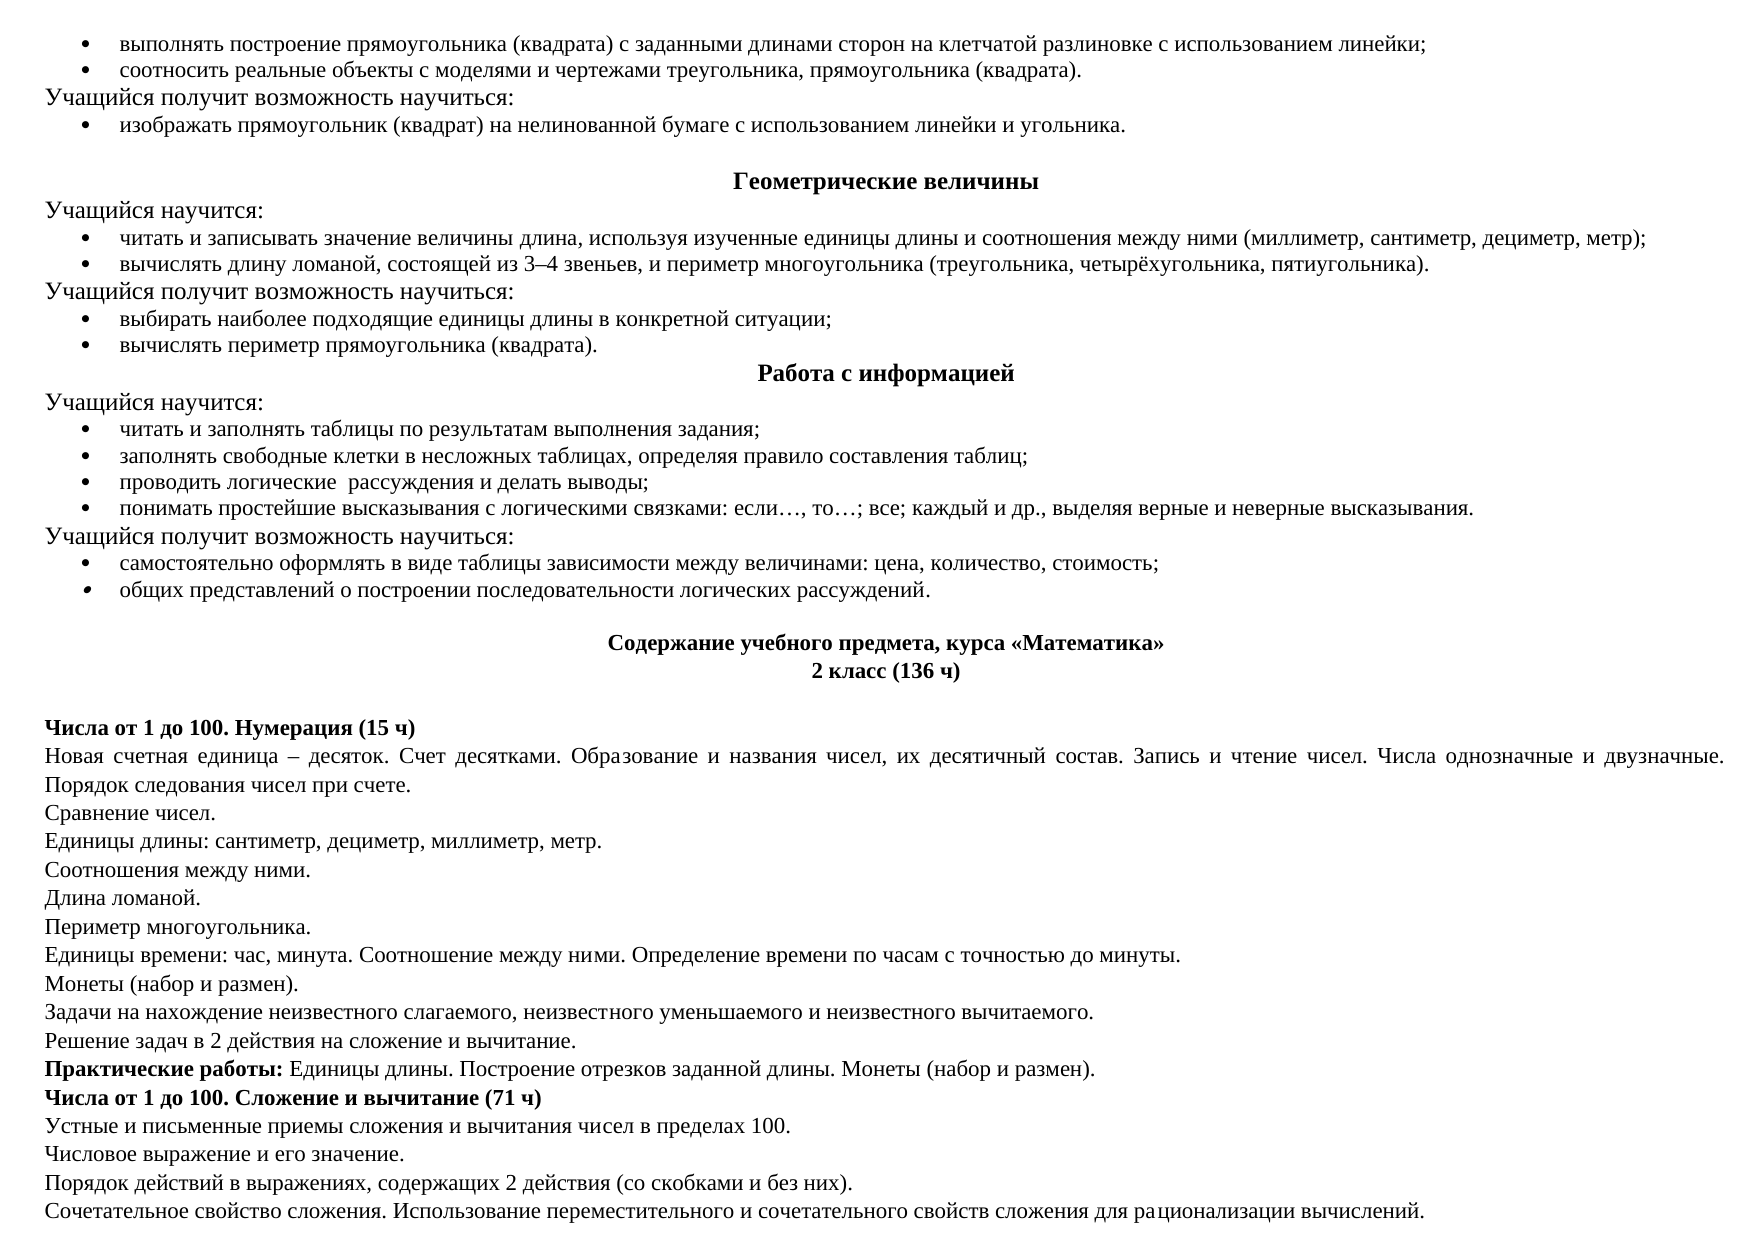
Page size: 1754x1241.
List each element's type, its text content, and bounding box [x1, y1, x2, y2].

list читать и записывать значение величины длина, используя изученные единицы длины и соотношения между ними (миллиметр, сантиметр, дециметр, метр); [82, 224, 1728, 250]
text Практические работы: Единицы длины. Построение отрезков заданной длины. Монеты (набор и размен). [44, 1055, 1728, 1081]
list изображать прямоугольник (квадрат) на нелинованной бумаге с использованием линейки и угольника. [82, 111, 1728, 137]
text Учащийся получит возможность научиться: [44, 276, 1728, 305]
text Устные и письменные приемы сложения и вычитания чисел в пределах 100. [44, 1112, 1728, 1138]
list понимать простейшие высказывания с логическими связками: если…, то…; все; каждый и др., выделяя верные и неверные высказывания. [82, 494, 1728, 521]
text Монеты (набор и размен). [44, 970, 1728, 996]
list вычислять длину ломаной, состоящей из 3–4 звеньев, и периметр многоугольника (треугольника, четырёхугольника, пятиугольника). [82, 250, 1728, 276]
text Числовое выражение и его значение. [44, 1140, 1728, 1167]
text Учащийся научится: [44, 195, 1728, 224]
list выбирать наиболее подходящие единицы длины в конкретной ситуации; [82, 305, 1728, 331]
list самостоятельно оформлять в виде таблицы зависимости между величинами: цена, количество, стоимость; [82, 549, 1728, 576]
text Соотношения между ними. [44, 856, 1728, 882]
text Содержание учебного предмета, курса «Математика» [44, 628, 1728, 655]
text Решение задач в 2 действия на сложение и вычитание. [44, 1027, 1728, 1053]
text Задачи на нахождение неизвестного слагаемого, неизвестного уменьшаемого и неизвестного вычитаемого. [44, 998, 1728, 1024]
text Единицы длины: сантиметр, дециметр, миллиметр, метр. [44, 828, 1728, 854]
list вычислять периметр прямоугольника (квадрата). [82, 331, 1728, 358]
text Работа с информацией [44, 358, 1728, 387]
list выполнять построение прямоугольника (квадрата) с заданными длинами сторон на клетчатой разлиновке с использованием линейки; [82, 29, 1728, 56]
text Сравнение чисел. [44, 799, 1728, 826]
text Числа от 1 до 100. Нумерация (15 ч) [44, 714, 1728, 740]
text Длина ломаной. [44, 884, 1728, 911]
text Единицы времени: час, минута. Соотношение между ними. Определение времени по часам с точностью до минуты. [44, 941, 1728, 968]
text 2 класс (136 ч) [44, 657, 1728, 683]
list читать и заполнять таблицы по результатам выполнения задания; [82, 415, 1728, 442]
list заполнять свободные клетки в несложных таблицах, определяя правило составления таблиц; [82, 442, 1728, 468]
text Периметр многоугольника. [44, 913, 1728, 939]
text Сочетательное свойство сложения. Использование переместительного и сочетательного свойств сложения для рационализации вычислений. [44, 1197, 1728, 1224]
text Учащийся получит возможность научиться: [44, 82, 1728, 111]
text Геометрические величины [44, 166, 1728, 195]
list соотносить реальные объекты с моделями и чертежами треугольника, прямоугольника (квадрата). [82, 56, 1728, 82]
text Новая счетная единица – десяток. Счет десятками. Образование и названия чисел, их десятичный состав. Запись и чтение чисел. Числа однозначные и двузначные. Порядок следования чисел при счете. [44, 742, 1728, 797]
text Порядок действий в выражениях, содержащих 2 действия (со скобками и без них). [44, 1169, 1728, 1195]
text Учащийся получит возможность научиться: [44, 521, 1728, 549]
text Учащийся научится: [44, 387, 1728, 415]
list общих представлений о построении последовательности логических рассуждений. [82, 576, 1728, 602]
text Числа от 1 до 100. Сложение и вычитание (71 ч) [44, 1083, 1728, 1110]
list проводить логические рассуждения и делать выводы; [82, 468, 1728, 494]
